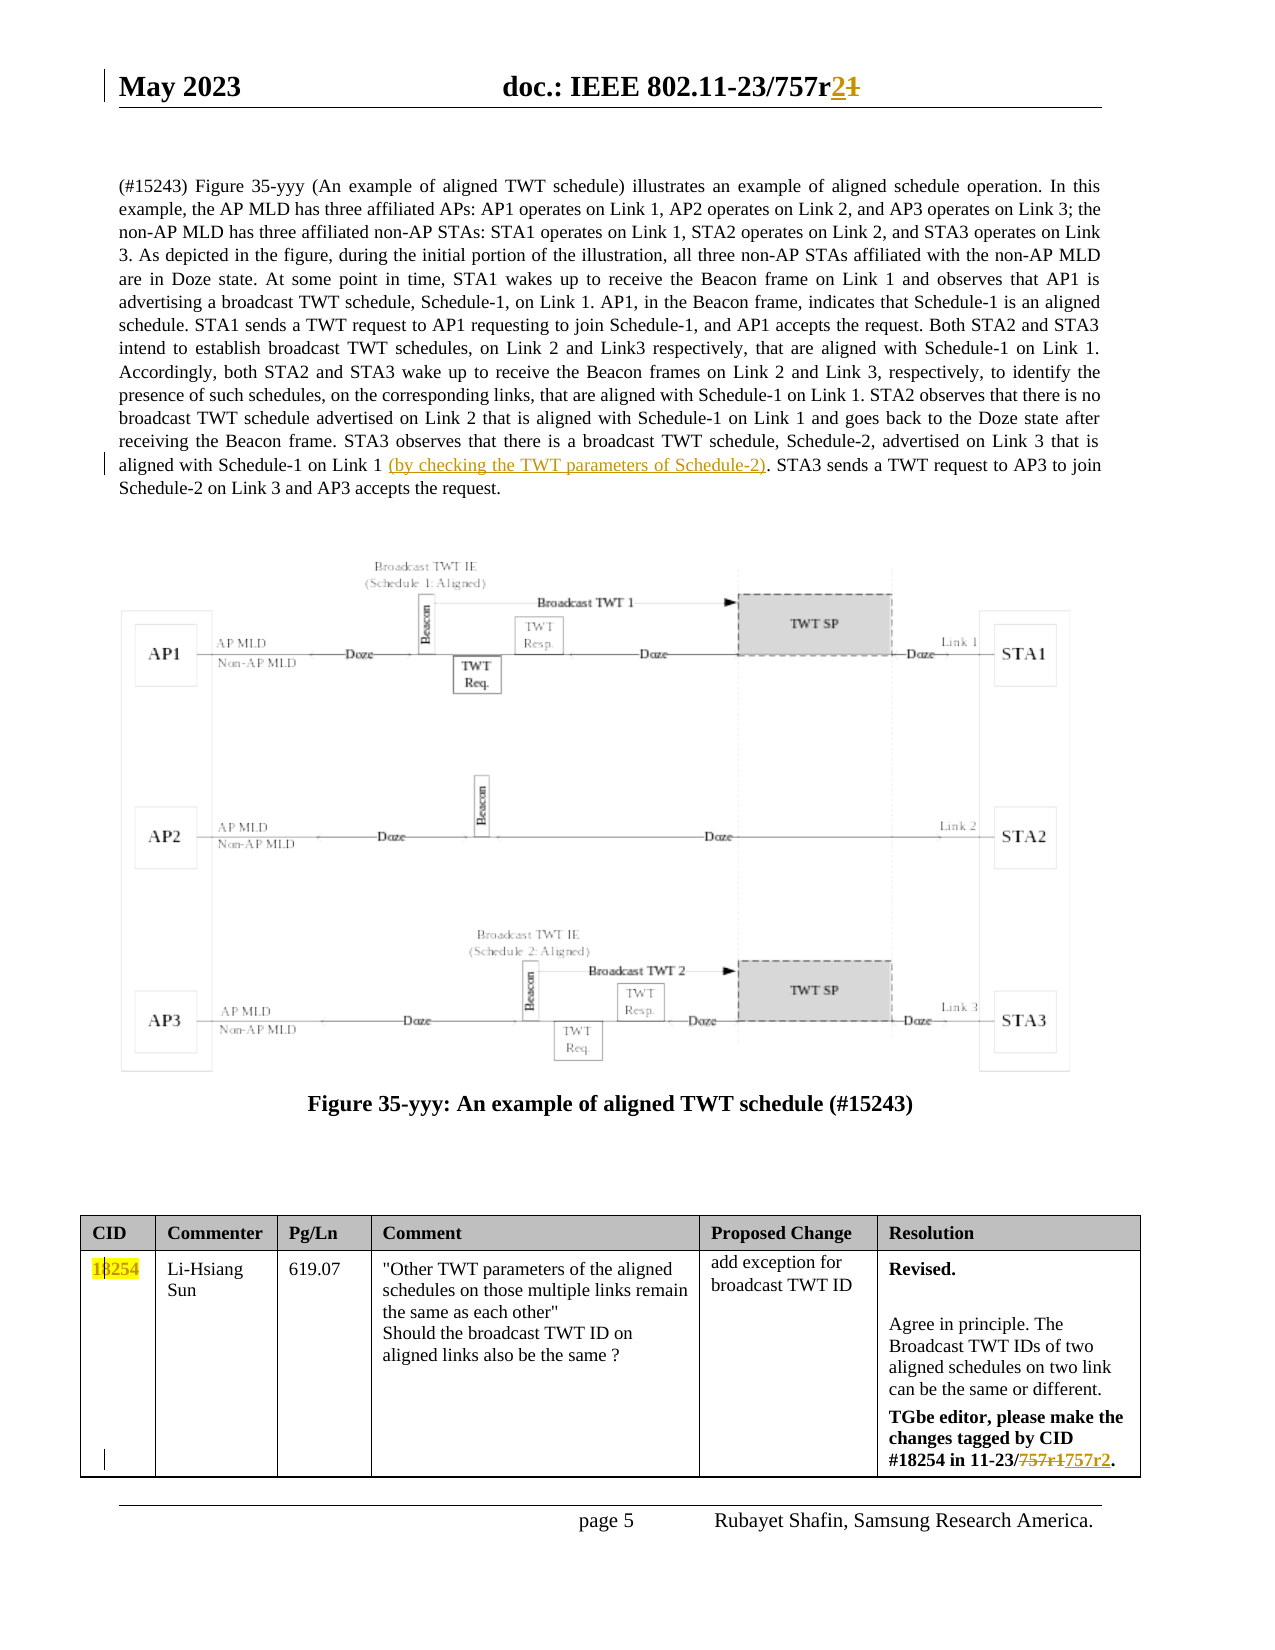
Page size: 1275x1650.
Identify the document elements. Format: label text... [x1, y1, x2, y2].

table_header Proposed Change [700, 1216, 877, 1250]
table_cell Li-Hsiang Sun [156, 1251, 277, 1476]
table_cell 18254 [81, 1251, 155, 1476]
table_header Comment [372, 1216, 699, 1250]
text Figure 35-yyy: An example of aligned TWT schedule (#15243) [119, 1090, 1102, 1116]
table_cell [700, 1251, 877, 1476]
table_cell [878, 1251, 1140, 1476]
table_cell 619.07 [278, 1251, 371, 1476]
table_header Resolution [878, 1216, 1140, 1250]
table_header CID [81, 1216, 155, 1250]
table_header Pg/Ln [278, 1216, 371, 1250]
table_header Commenter [156, 1216, 277, 1250]
text (#15243) Figure 35-yyy (An example of aligned TWT schedule) illustrates an example of aligned schedule operation. In this example, the AP MLD has three affiliated APs: AP1 operates on Link 1, AP2 operates on Link 2, and AP3 operates on Link 3; the non-AP MLD has three affiliated non-AP STAs: STA1 operates on Link 1, STA2 operates on Link 2, and STA3 operates on Link 3. As depicted in the figure, during the initial portion of the illustration, all three non-AP STAs affiliated with the non-AP MLD are in Doze state. At some point in time, STA1 wakes up to receive the Beacon frame on Link 1 and observes that AP1 is advertising a broadcast TWT schedule, Schedule-1, on Link 1. AP1, in the Beacon frame, indicates that Schedule-1 is an aligned schedule. STA1 sends a TWT request to AP1 requesting to join Schedule-1, and AP1 accepts the request. Both STA2 and STA3 intend to establish broadcast TWT schedules, on Link 2 and Link3 respectively, that are aligned with Schedule-1 on Link 1. Accordingly, both STA2 and STA3 wake up to receive the Beacon frames on Link 2 and Link 3, respectively, to identify the presence of such schedules, on the corresponding links, that are aligned with Schedule-1 on Link 1. STA2 observes that there is no broadcast TWT schedule advertised on Link 2 that is aligned with Schedule-1 on Link 1 and goes back to the Doze state after receiving the Beacon frame. STA3 observes that there is a broadcast TWT schedule, Schedule-2, advertised on Link 3 that is aligned with Schedule-1 on Link 1 . STA3 sends a TWT request to AP3 to join Schedule-2 on Link 3 and AP3 accepts the request. [119, 175, 1102, 498]
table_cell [372, 1251, 699, 1476]
